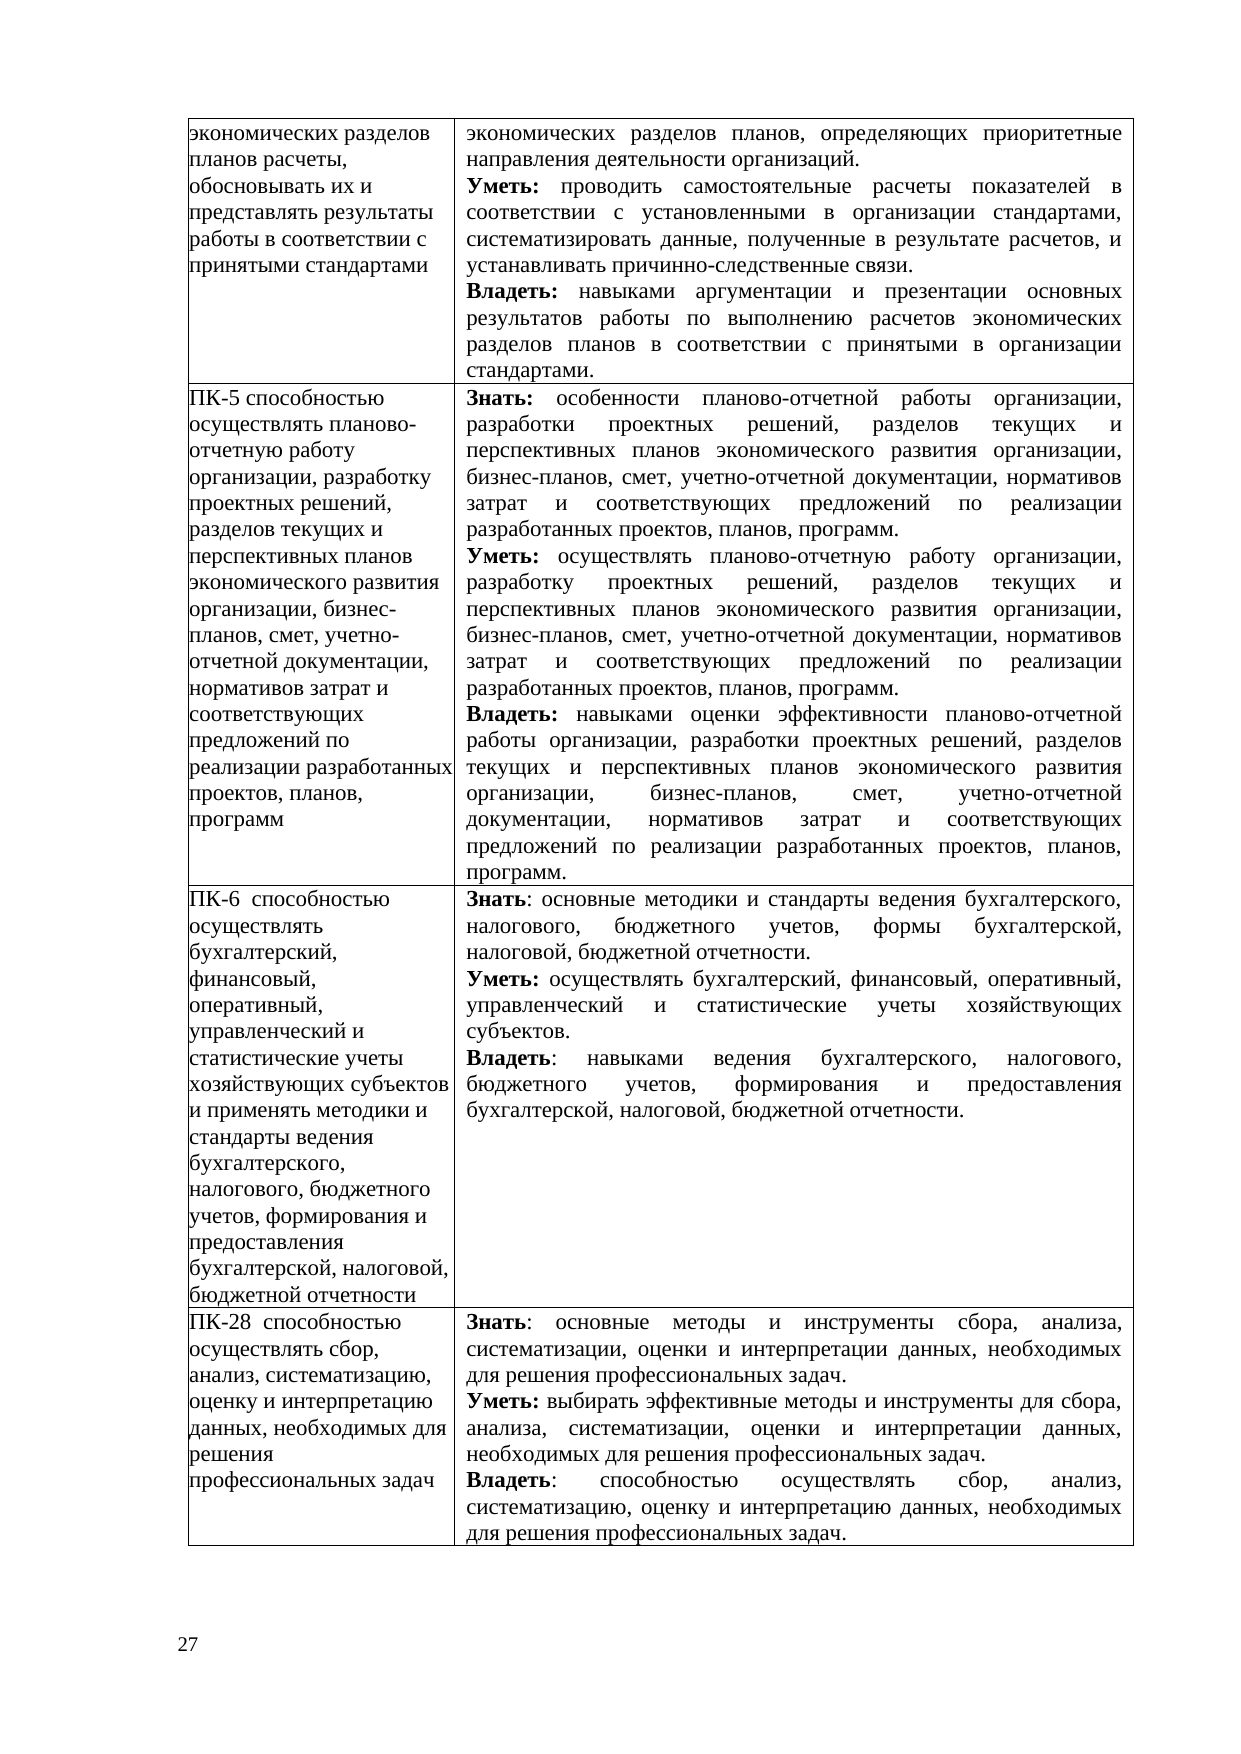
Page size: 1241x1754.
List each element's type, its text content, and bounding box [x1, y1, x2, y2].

table_cell ПК-6 способностью осуществлять бухгалтерский, финансовый, оперативный, управленческий и статистические учеты хозяйствующих субъектов и применять методики и стандарты ведения бухгалтерского, налогового, бюджетного учетов, формирования и предоставления бухгалтерской, налоговой, бюджетной отчетности [189, 886, 454, 1307]
table_cell Знать: основные методики и стандарты ведения бухгалтерского, налогового, бюджетного учетов, формы бухгалтерской, налоговой, бюджетной отчетности. Уметь: осуществлять бухгалтерский, финансовый, оперативный, управленческий и статистические учеты хозяйствующих субъектов. Владеть: навыками ведения бухгалтерского, налогового, бюджетного учетов, формирования и предоставления бухгалтерской, налоговой, бюджетной отчетности. [455, 886, 1133, 1307]
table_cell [189, 119, 454, 383]
table_cell ПК-28 способностью осуществлять сбор, анализ, систематизацию, оценку и интерпретацию данных, необходимых для решения профессиональных задач [189, 1308, 454, 1545]
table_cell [455, 119, 1133, 383]
table_cell Знать: основные методы и инструменты сбора, анализа, систематизации, оценки и интерпретации данных, необходимых для решения профессиональных задач. Уметь: выбирать эффективные методы и инструменты для сбора, анализа, систематизации, оценки и интерпретации данных, необходимых для решения профессиональных задач. Владеть: способностью осуществлять сбор, анализ, систематизацию, оценку и интерпретацию данных, необходимых для решения профессиональных задач. [455, 1308, 1133, 1545]
table_cell ПК-5 способностью осуществлять планово-отчетную работу организации, разработку проектных решений, разделов текущих и перспективных планов экономического развития организации, бизнес-планов, смет, учетно-отчетной документации, нормативов затрат и соответствующих предложений по реализации разработанных проектов, планов, программ [189, 384, 454, 884]
table_cell Знать: особенности планово-отчетной работы организации, разработки проектных решений, разделов текущих и перспективных планов экономического развития организации, бизнес-планов, смет, учетно-отчетной документации, нормативов затрат и соответствующих предложений по реализации разработанных проектов, планов, программ. Уметь: осуществлять планово-отчетную работу организации, разработку проектных решений, разделов текущих и перспективных планов экономического развития организации, бизнес-планов, смет, учетно-отчетной документации, нормативов затрат и соответствующих предложений по реализации разработанных проектов, планов, программ. Владеть: навыками оценки эффективности планово-отчетной работы организации, разработки проектных решений, разделов текущих и перспективных планов экономического развития организации, бизнес-планов, смет, учетно-отчетной документации, нормативов затрат и соответствующих предложений по реализации разработанных проектов, планов, программ. [455, 384, 1133, 884]
